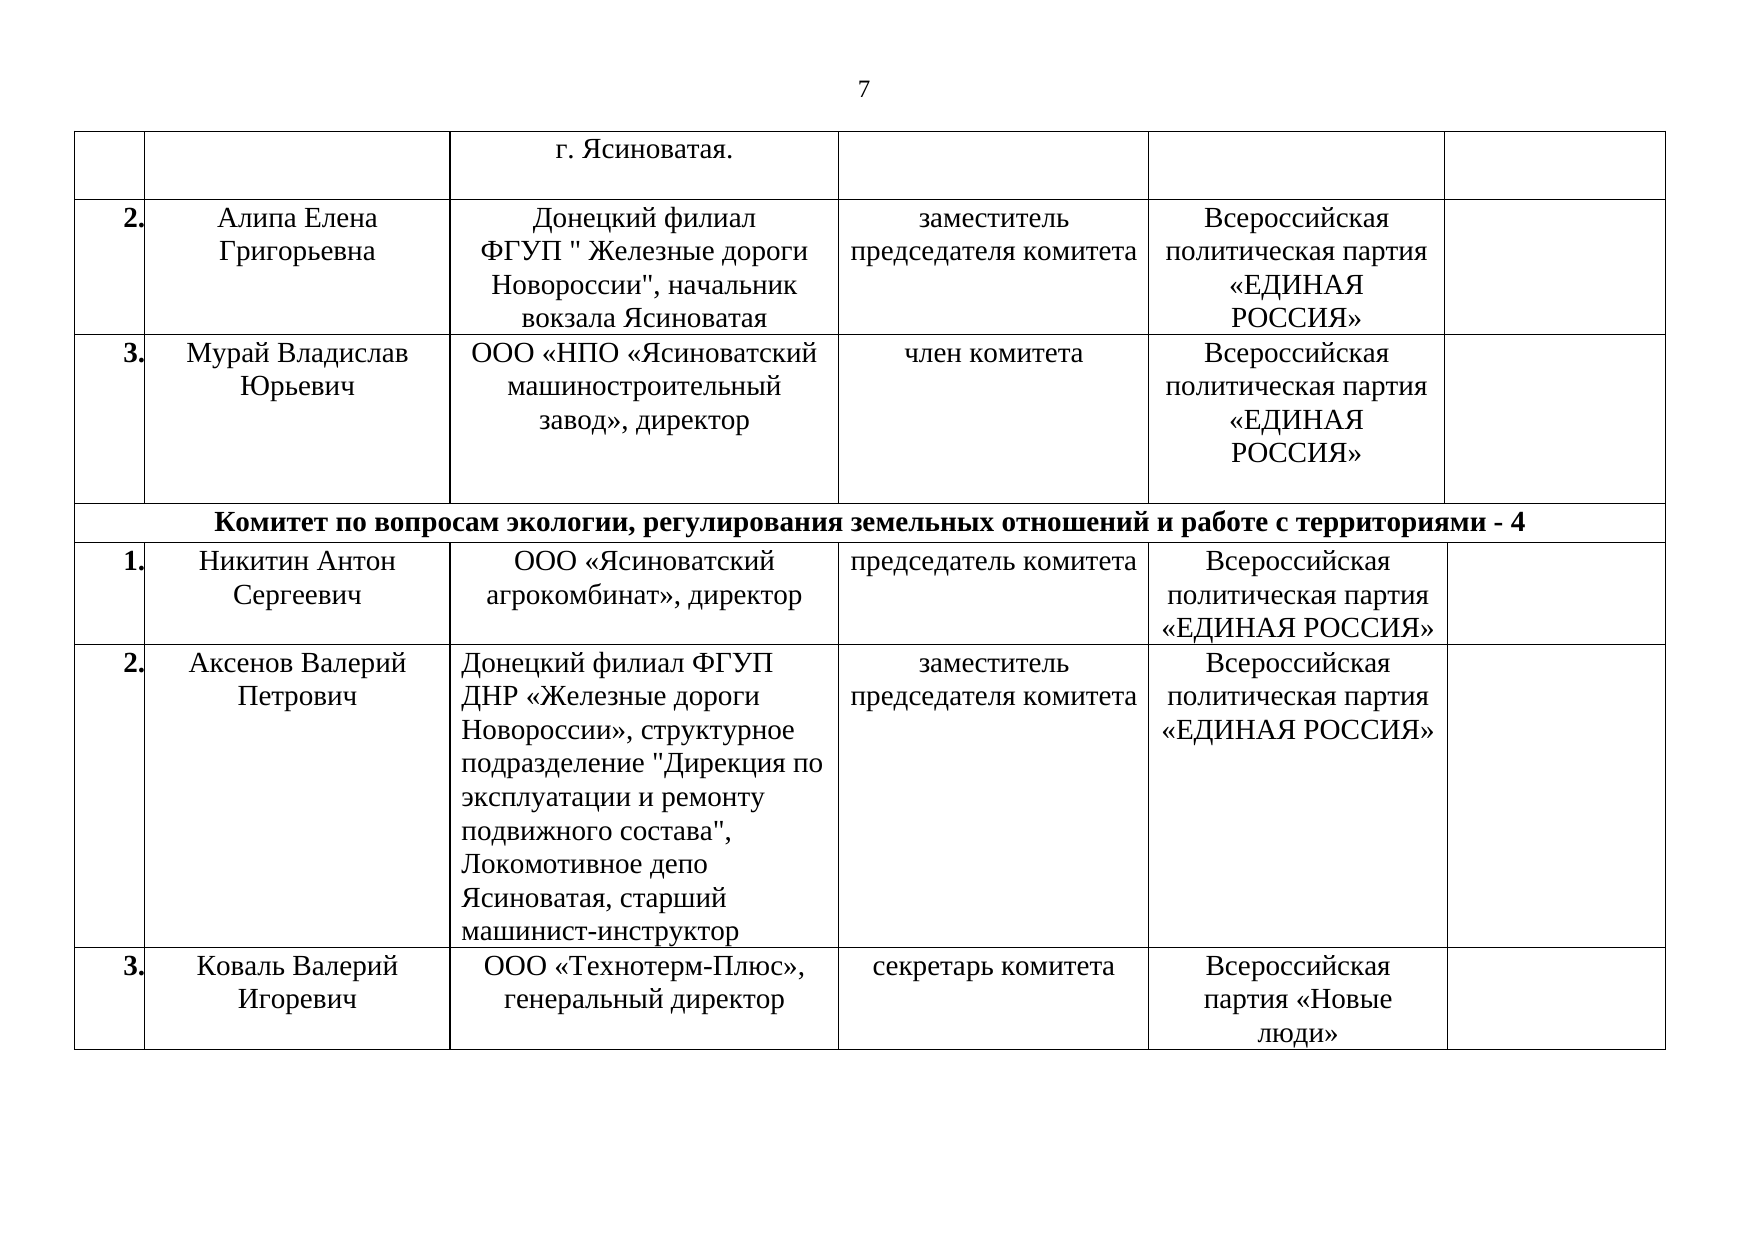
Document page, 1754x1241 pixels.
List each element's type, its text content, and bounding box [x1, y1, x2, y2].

table_cell секретарь комитета [839, 948, 1148, 1048]
table_cell Донецкий филиал ФГУП " Железные дороги Новороссии", начальник вокзала Ясиноватая [451, 200, 838, 334]
table_cell заместитель председателя комитета [839, 645, 1148, 947]
table_cell [75, 200, 144, 334]
table_cell Аксенов Валерий Петрович [145, 645, 449, 947]
table_cell [75, 543, 144, 644]
table_cell Всероссийская политическая партия «ЕДИНАЯ РОССИЯ» [1149, 543, 1447, 644]
table_cell ООО «Ясиноватский агрокомбинат», директор [451, 543, 838, 644]
table_cell Никитин Антон Сергеевич [145, 543, 449, 644]
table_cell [1149, 132, 1444, 199]
table_cell заместитель председателя комитета [839, 200, 1148, 334]
table_cell [1445, 132, 1665, 199]
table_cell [1149, 948, 1447, 1048]
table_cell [839, 132, 1148, 199]
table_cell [145, 132, 449, 199]
table_cell [1448, 645, 1665, 947]
table_cell [75, 335, 144, 503]
table_cell председатель комитета [839, 543, 1148, 644]
table_cell Всероссийская политическая партия «ЕДИНАЯ РОССИЯ» [1149, 645, 1447, 947]
table_cell Мурай Владислав Юрьевич [145, 335, 449, 503]
table_cell Алипа Елена Григорьевна [145, 200, 449, 334]
table_cell член комитета [839, 335, 1148, 503]
table_cell [1448, 948, 1665, 1048]
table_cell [145, 948, 449, 1048]
table_cell Всероссийская политическая партия «ЕДИНАЯ РОССИЯ» [1149, 200, 1444, 334]
table_cell [75, 948, 144, 1048]
table_cell Всероссийская политическая партия «ЕДИНАЯ РОССИЯ» [1149, 335, 1444, 503]
table_cell Комитет по вопросам экологии, регулирования земельных отношений и работе с территориями - 4 [75, 504, 1665, 542]
table_cell ООО «НПО «Ясиноватский машиностроительный завод», директор [451, 335, 838, 503]
table_cell [1445, 335, 1665, 503]
table_cell [75, 645, 144, 947]
table_cell [75, 132, 144, 199]
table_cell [451, 948, 838, 1048]
table_cell [1448, 543, 1665, 644]
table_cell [451, 132, 838, 199]
table_cell [1445, 200, 1665, 334]
table_cell Донецкий филиал ФГУП ДНР «Железные дороги Новороссии», структурное подразделение "Дирекция по эксплуатации и ремонту подвижного состава", Локомотивное депо Ясиноватая, старший машинист-инструктор [451, 645, 838, 947]
